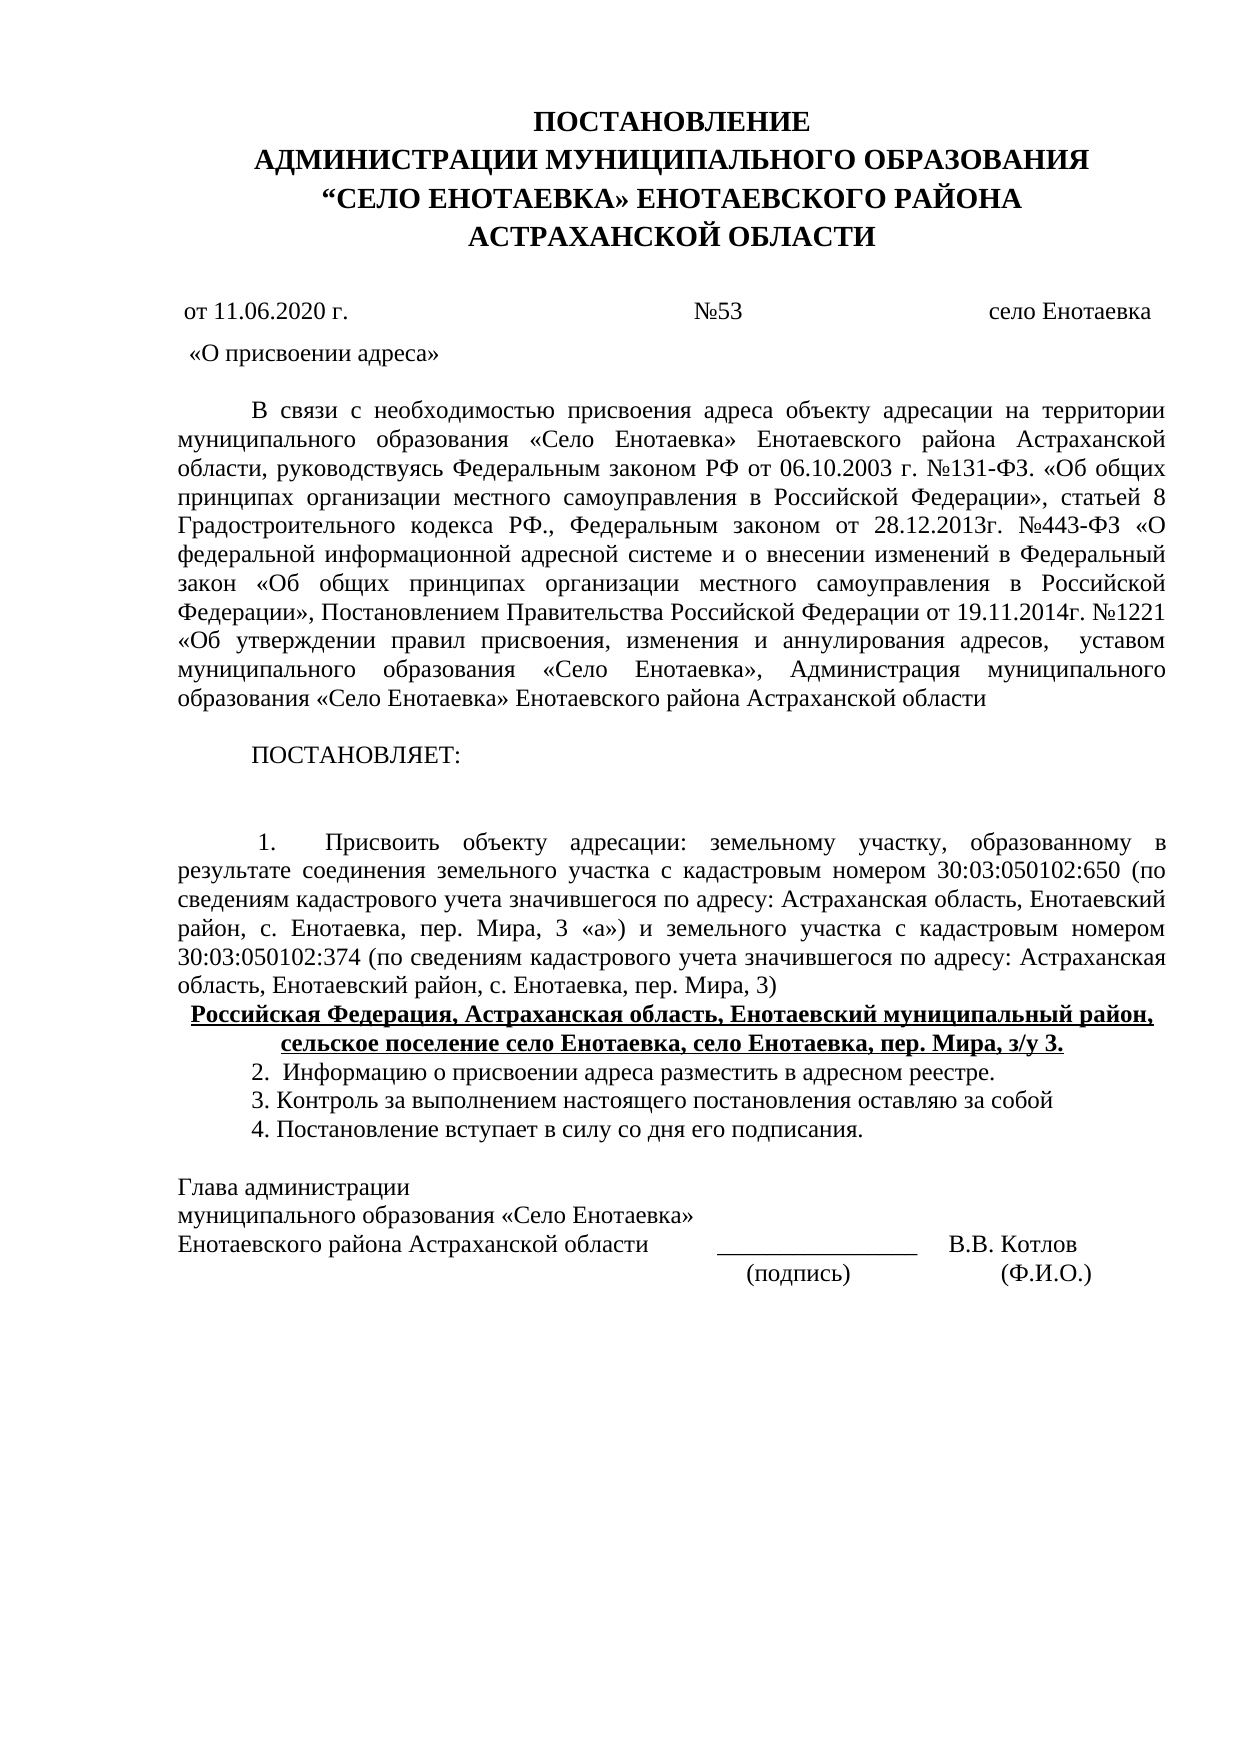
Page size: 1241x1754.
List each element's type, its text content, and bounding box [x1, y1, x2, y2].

text (подпись) (Ф.И.О.) [177, 1258, 1167, 1287]
text ПОСТАНОВЛЕНИЕ [177, 104, 1167, 137]
text от 11.06.2020 г. №53 село Енотаевка [177, 296, 1167, 325]
text ПОСТАНОВЛЯЕТ: [177, 741, 1167, 769]
text 2. Информацию о присвоении адреса разместить в адресном реестре. [177, 1057, 1167, 1086]
text АДМИНИСТРАЦИИ МУНИЦИПАЛЬНОГО ОБРАЗОВАНИЯ [177, 142, 1167, 176]
text В связи с необходимостью присвоения адреса объекту адресации на территории муниципального образования «Село Енотаевка» Енотаевского района Астраханской области, руководствуясь Федеральным законом РФ от 06.10.2003 г. №131-ФЗ. «Об общих принципах организации местного самоуправления в Российской Федерации», статьей 8 Градостроительного кодекса РФ., Федеральным законом от 28.12.2013г. №443-ФЗ «О федеральной информационной адресной системе и о внесении изменений в Федеральный закон «Об общих принципах организации местного самоуправления в Российской Федерации», Постановлением Правительства Российской Федерации от 19.11.2014г. №1221 «Об утверждении правил присвоения, изменения и аннулирования адресов, уставом муниципального образования «Село Енотаевка», Администрация муниципального образования «Село Енотаевка» Енотаевского района Астраханской области [177, 396, 1167, 712]
text Енотаевского района Астраханской области ________________ В.В. Котлов [177, 1229, 1167, 1258]
text 3. Контроль за выполнением настоящего постановления оставляю за собой [177, 1086, 1167, 1114]
text Российская Федерация, Астраханская область, Енотаевский муниципальный район, сельское поселение село Енотаевка, село Енотаевка, пер. Мира, з/у 3. [177, 999, 1167, 1057]
text 4. Постановление вступает в силу со дня его подписания. [177, 1114, 1167, 1143]
text АСТРАХАНСКОЙ ОБЛАСТИ [177, 219, 1167, 253]
list Присвоить объекту адресации: земельному участку, образованному в результате соединения земельного участка с кадастровым номером 30:03:050102:650 (по сведениям кадастрового учета значившегося по адресу: Астраханская область, Енотаевский район, с. Енотаевка, пер. Мира, 3 «а») и земельного участка с кадастровым номером 30:03:050102:374 (по сведениям кадастрового учета значившегося по адресу: Астраханская область, Енотаевский район, с. Енотаевка, пер. Мира, 3) [177, 827, 1167, 999]
text “СЕЛО ЕНОТАЕВКА» ЕНОТАЕВСКОГО РАЙОНА [177, 181, 1167, 214]
text Глава администрации [177, 1172, 1167, 1201]
text муниципального образования «Село Енотаевка» [177, 1201, 1167, 1229]
